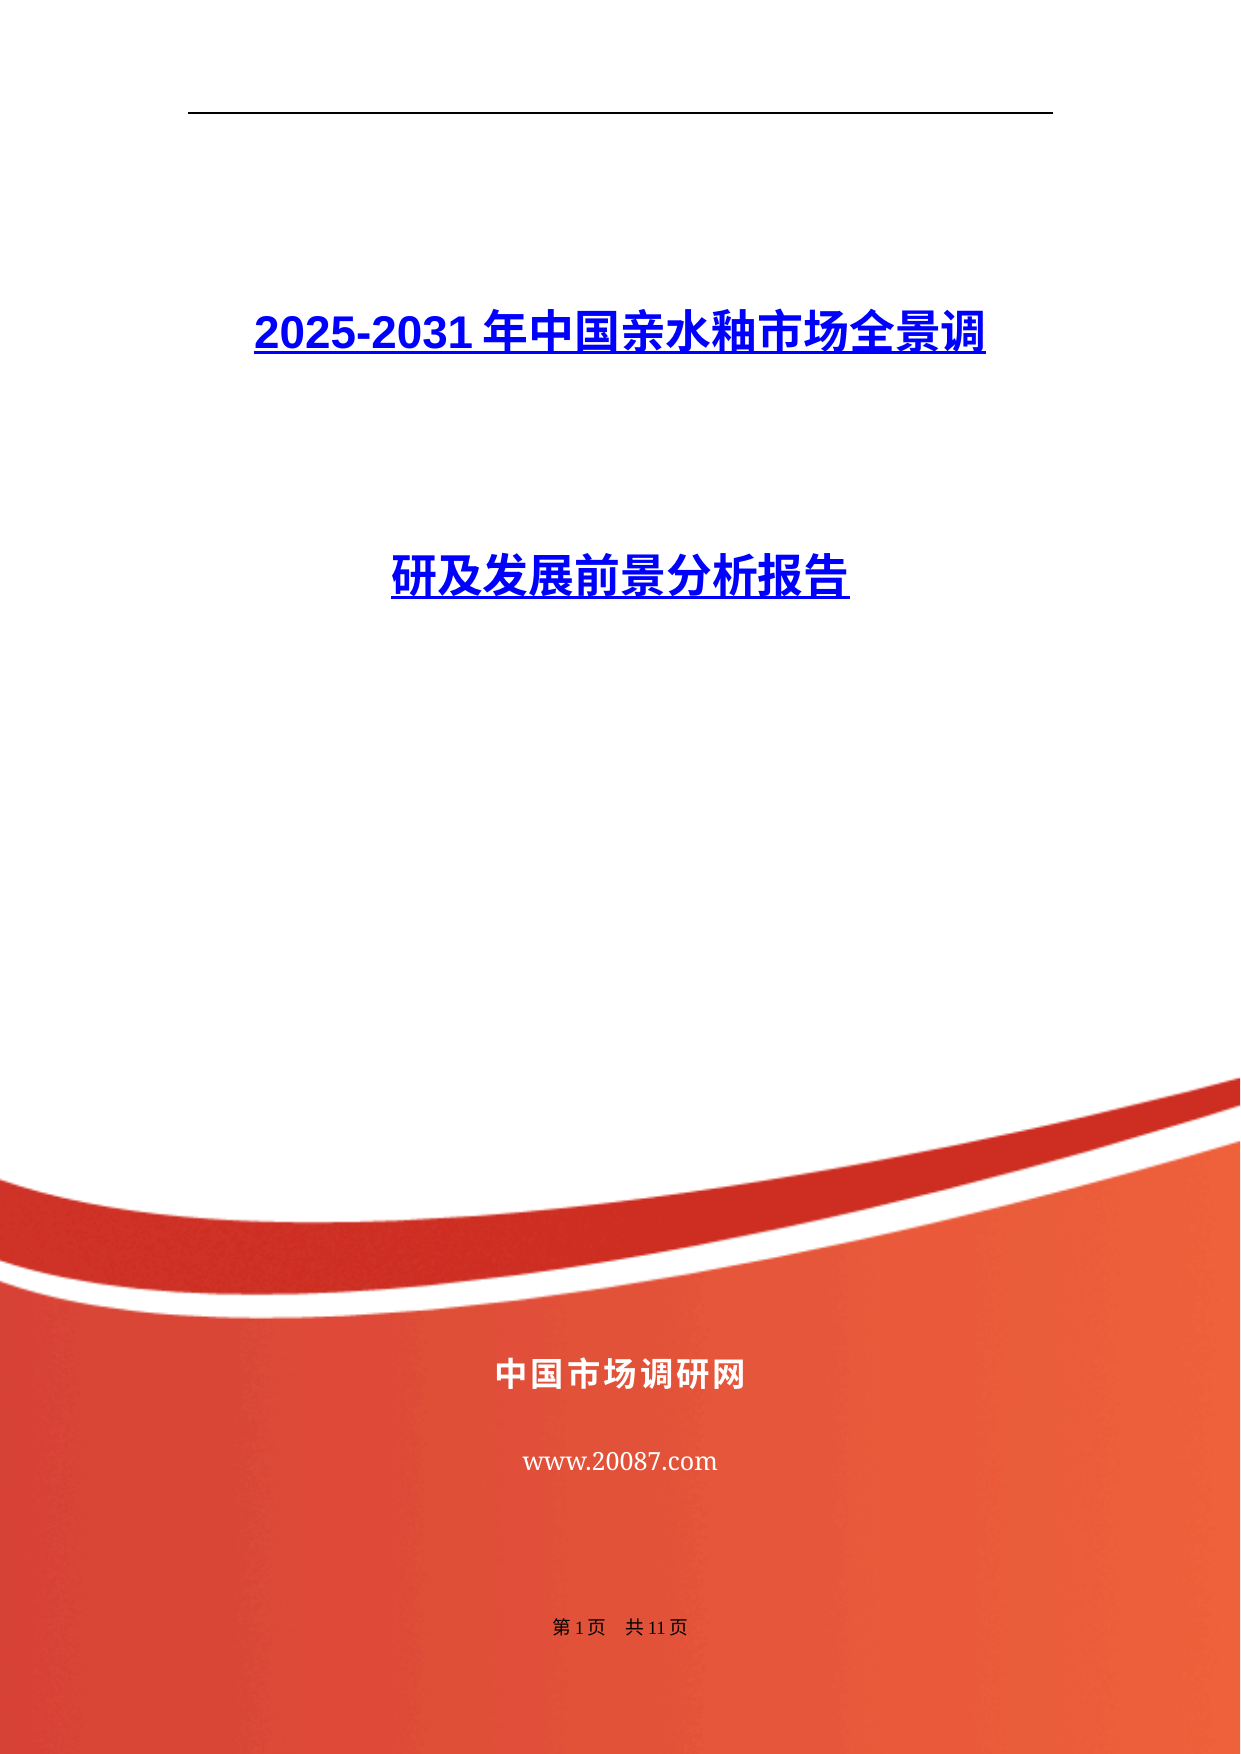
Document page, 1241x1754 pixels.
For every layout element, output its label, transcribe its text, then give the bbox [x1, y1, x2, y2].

subtitle 中国市场调研网 [187, 1339, 1053, 1404]
text www.20087.com [187, 1428, 1053, 1493]
table_header 2025-2031年中国亲水釉市场全景调研及发展前景分析报告 [188, 207, 1053, 773]
picture [0, 1006, 1241, 1754]
